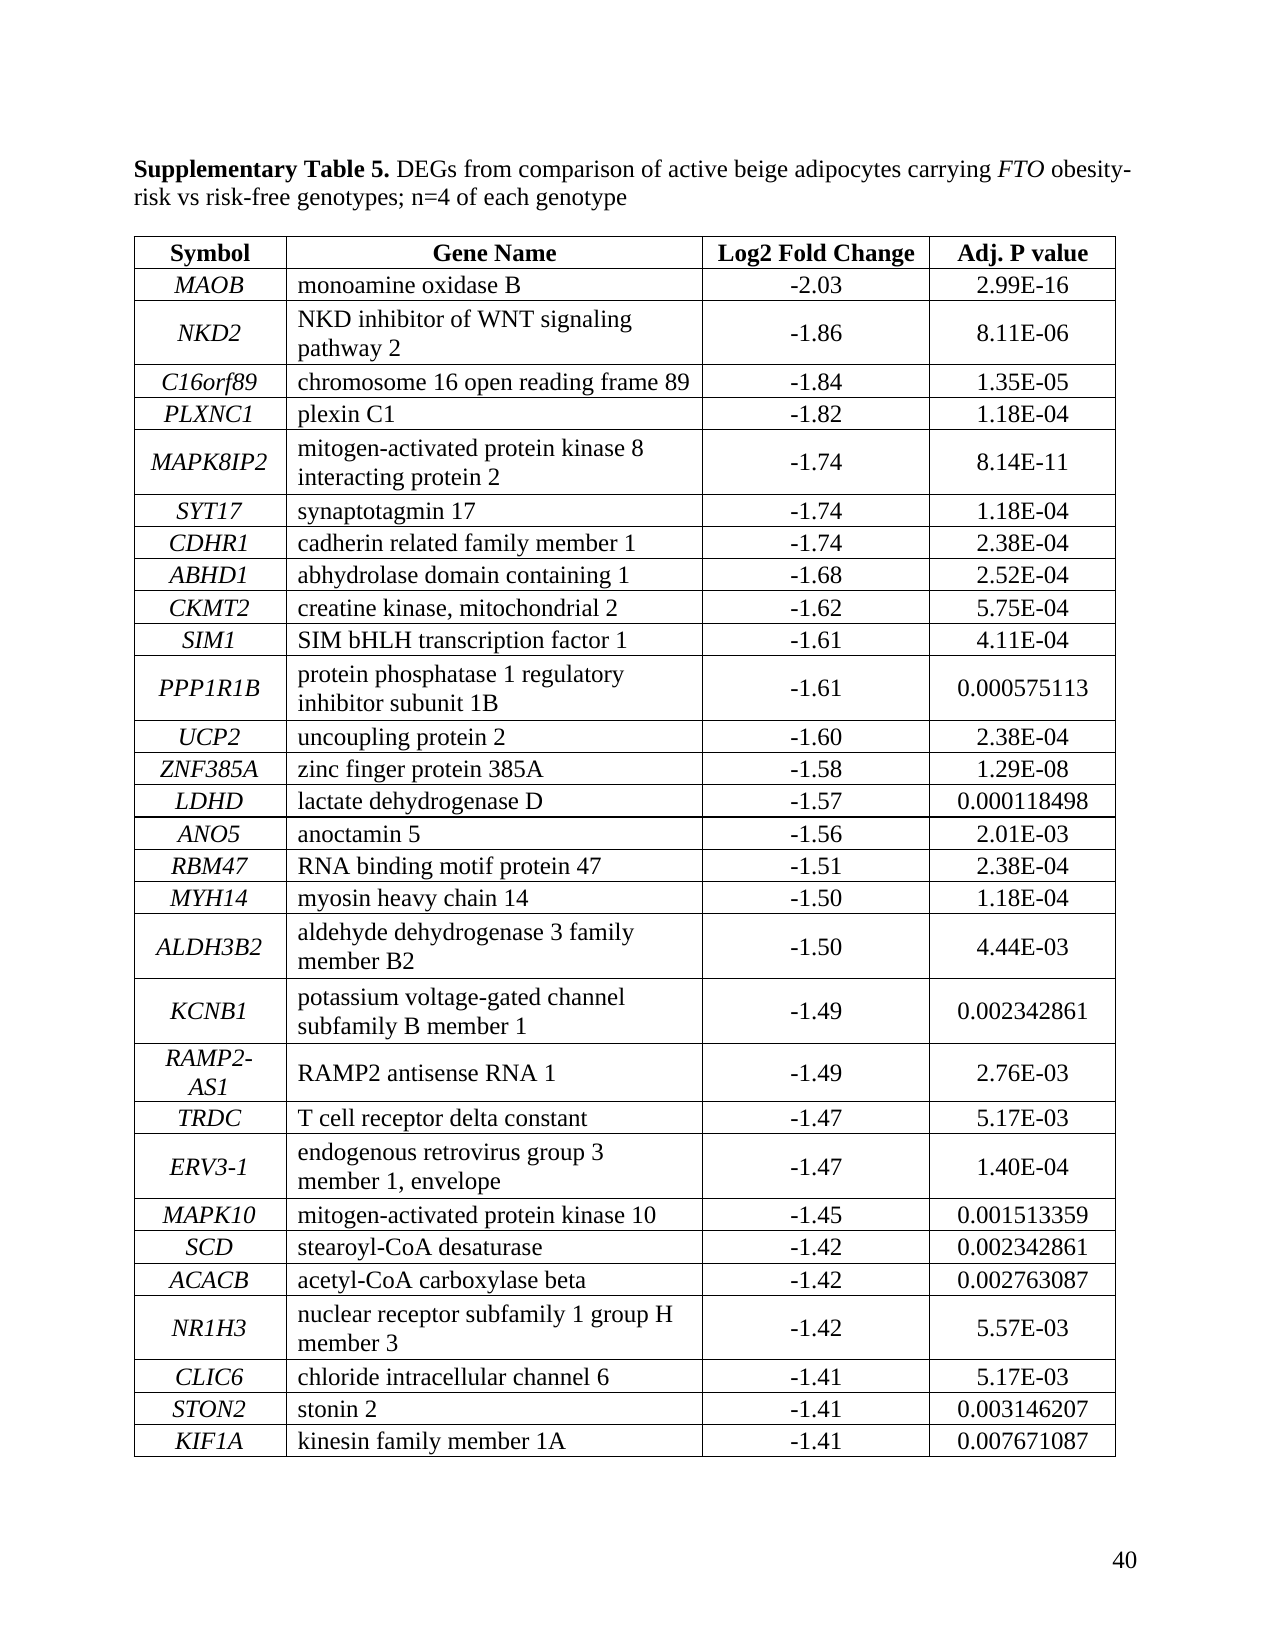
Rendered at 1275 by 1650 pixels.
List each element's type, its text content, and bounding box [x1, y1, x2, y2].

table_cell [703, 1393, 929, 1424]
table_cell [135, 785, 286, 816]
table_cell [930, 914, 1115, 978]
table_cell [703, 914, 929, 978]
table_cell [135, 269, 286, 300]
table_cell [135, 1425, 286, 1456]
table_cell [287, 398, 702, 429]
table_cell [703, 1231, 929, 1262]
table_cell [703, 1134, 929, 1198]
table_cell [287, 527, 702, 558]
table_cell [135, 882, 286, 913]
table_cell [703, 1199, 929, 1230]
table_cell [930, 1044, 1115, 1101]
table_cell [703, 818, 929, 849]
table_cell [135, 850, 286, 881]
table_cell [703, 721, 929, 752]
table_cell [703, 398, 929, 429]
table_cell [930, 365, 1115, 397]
text Supplementary Table 5. DEGs from comparison of active beige adipocytes carrying FTO obesity-risk vs risk-free genotypes; n=4 of each genotype [133, 154, 1152, 211]
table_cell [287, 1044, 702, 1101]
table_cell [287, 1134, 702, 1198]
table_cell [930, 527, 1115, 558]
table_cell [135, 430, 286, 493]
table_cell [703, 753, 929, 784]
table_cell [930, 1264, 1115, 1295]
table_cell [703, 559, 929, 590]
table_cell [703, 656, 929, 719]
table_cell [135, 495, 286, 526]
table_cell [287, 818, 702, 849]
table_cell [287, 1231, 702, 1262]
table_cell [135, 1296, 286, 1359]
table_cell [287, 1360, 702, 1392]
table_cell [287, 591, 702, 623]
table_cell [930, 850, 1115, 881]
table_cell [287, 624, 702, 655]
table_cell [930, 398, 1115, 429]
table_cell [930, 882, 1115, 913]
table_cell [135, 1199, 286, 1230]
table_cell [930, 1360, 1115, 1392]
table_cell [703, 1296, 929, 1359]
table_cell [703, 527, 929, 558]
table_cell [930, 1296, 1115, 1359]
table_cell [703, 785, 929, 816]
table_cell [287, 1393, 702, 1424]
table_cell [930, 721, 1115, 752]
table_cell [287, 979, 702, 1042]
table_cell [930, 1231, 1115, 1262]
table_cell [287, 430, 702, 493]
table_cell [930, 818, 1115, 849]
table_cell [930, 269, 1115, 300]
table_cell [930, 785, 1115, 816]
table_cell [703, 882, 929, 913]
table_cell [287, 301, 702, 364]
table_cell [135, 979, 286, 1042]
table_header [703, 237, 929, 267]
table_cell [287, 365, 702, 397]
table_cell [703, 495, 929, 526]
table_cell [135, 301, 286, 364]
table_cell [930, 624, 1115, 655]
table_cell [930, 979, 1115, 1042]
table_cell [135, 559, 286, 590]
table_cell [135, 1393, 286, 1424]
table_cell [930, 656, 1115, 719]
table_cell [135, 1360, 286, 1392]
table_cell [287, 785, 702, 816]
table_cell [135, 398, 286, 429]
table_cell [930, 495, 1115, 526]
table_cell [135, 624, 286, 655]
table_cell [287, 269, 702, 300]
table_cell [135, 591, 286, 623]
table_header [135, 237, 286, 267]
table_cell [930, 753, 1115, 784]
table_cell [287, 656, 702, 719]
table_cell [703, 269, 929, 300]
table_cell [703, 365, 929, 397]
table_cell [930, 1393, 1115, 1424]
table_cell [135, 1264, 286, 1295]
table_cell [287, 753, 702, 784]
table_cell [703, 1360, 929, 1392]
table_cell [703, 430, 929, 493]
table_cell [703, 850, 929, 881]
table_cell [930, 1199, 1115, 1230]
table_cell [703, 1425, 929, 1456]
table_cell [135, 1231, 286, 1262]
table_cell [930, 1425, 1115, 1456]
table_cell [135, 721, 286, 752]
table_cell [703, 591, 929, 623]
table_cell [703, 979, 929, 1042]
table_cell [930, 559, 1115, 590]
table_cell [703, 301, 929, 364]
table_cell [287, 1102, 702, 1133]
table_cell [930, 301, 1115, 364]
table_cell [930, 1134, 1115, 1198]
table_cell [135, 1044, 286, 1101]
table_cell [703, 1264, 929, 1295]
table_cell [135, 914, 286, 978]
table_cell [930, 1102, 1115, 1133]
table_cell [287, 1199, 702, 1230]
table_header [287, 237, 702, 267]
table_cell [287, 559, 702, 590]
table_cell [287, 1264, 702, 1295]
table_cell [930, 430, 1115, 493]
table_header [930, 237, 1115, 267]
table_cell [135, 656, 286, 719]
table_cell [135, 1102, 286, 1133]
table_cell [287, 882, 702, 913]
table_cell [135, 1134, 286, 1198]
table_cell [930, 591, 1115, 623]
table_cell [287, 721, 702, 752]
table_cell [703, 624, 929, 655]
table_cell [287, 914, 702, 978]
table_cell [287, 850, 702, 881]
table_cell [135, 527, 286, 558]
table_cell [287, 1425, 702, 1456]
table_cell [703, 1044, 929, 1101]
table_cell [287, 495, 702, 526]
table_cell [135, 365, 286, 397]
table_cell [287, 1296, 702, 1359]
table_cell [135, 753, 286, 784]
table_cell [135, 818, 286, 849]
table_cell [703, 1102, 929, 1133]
